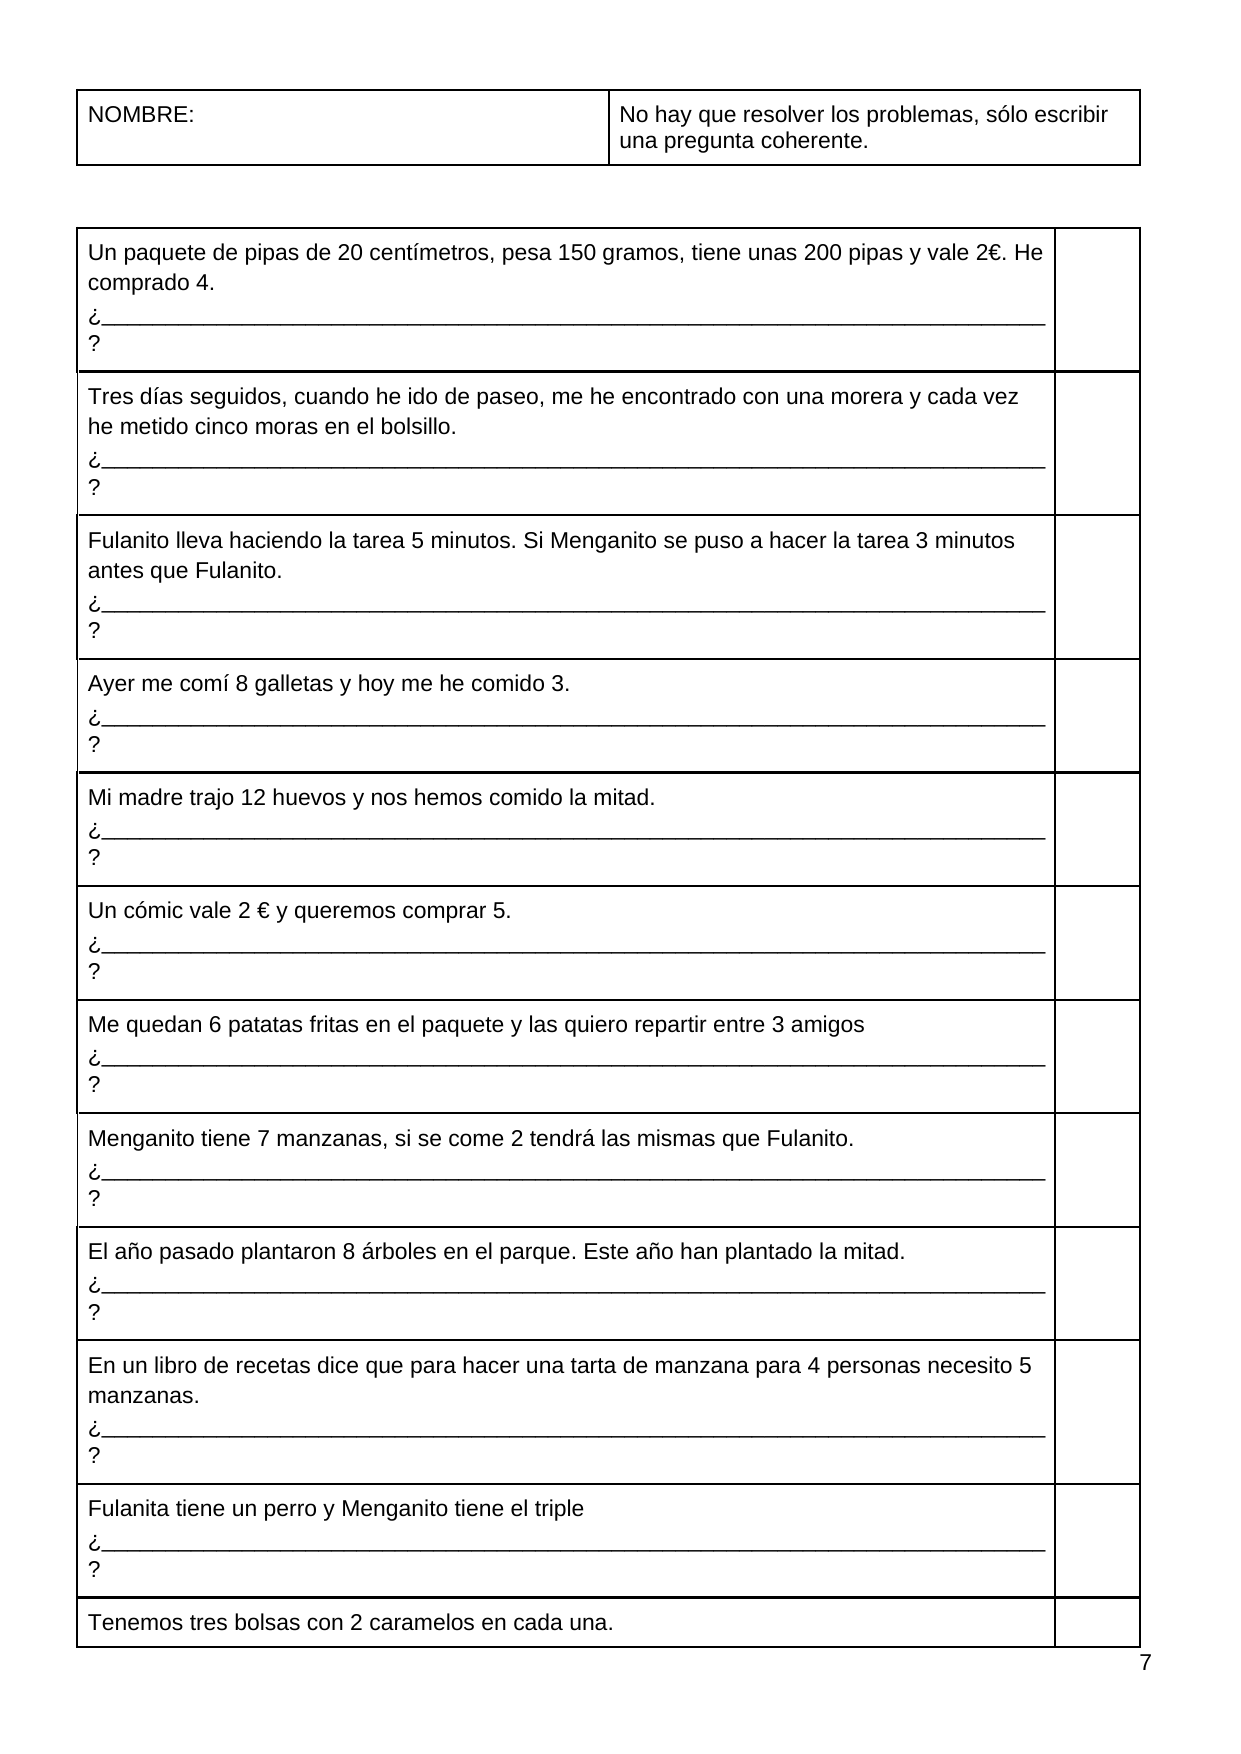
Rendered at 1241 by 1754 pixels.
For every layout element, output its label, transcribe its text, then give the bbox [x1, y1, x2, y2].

table_cell Me quedan 6 patatas fritas en el paquete y las quiero repartir entre 3 amigos ¿__________________________________________________________________________? [78, 1001, 1054, 1112]
table_cell Mi madre trajo 12 huevos y nos hemos comido la mitad. ¿__________________________________________________________________________? [78, 772, 1054, 885]
table_cell [1056, 1001, 1139, 1112]
table_cell Tres días seguidos, cuando he ido de paseo, me he encontrado con una morera y cada vez he metido cinco moras en el bolsillo. ¿__________________________________________________________________________? [78, 371, 1054, 514]
table_cell [1056, 1228, 1139, 1339]
table_cell Menganito tiene 7 manzanas, si se come 2 tendrá las mismas que Fulanito. ¿__________________________________________________________________________? [78, 1113, 1054, 1226]
table_cell El año pasado plantaron 8 árboles en el parque. Este año han plantado la mitad. ¿__________________________________________________________________________? [78, 1227, 1054, 1339]
table_cell [1056, 1599, 1139, 1646]
table_cell [1056, 516, 1139, 658]
table_header Un paquete de pipas de 20 centímetros, pesa 150 gramos, tiene unas 200 pipas y vale 2€. He comprado 4. ¿__________________________________________________________________________? [78, 229, 1054, 370]
table_cell En un libro de recetas dice que para hacer una tarta de manzana para 4 personas necesito 5 manzanas. ¿__________________________________________________________________________? [78, 1341, 1054, 1483]
table_cell [1056, 1114, 1139, 1226]
table_cell Fulanita tiene un perro y Menganito tiene el triple ¿__________________________________________________________________________? [78, 1485, 1054, 1596]
table_cell [1056, 660, 1139, 771]
table_header [1056, 229, 1139, 370]
table_cell Fulanito lleva haciendo la tarea 5 minutos. Si Menganito se puso a hacer la tarea 3 minutos antes que Fulanito. ¿__________________________________________________________________________? [78, 515, 1054, 658]
table_cell [1056, 774, 1139, 885]
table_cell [78, 1599, 1054, 1646]
table_cell No hay que resolver los problemas, sólo escribir una pregunta coherente. [610, 91, 1139, 164]
table_cell [1056, 1341, 1139, 1483]
table_cell [1056, 373, 1139, 514]
table_cell NOMBRE: [78, 91, 608, 164]
table_cell Ayer me comí 8 galletas y hoy me he comido 3. ¿__________________________________________________________________________? [78, 659, 1054, 771]
table_cell Un cómic vale 2 € y queremos comprar 5. ¿__________________________________________________________________________? [78, 887, 1054, 998]
table_cell [1056, 1485, 1139, 1596]
table_cell [1056, 887, 1139, 998]
